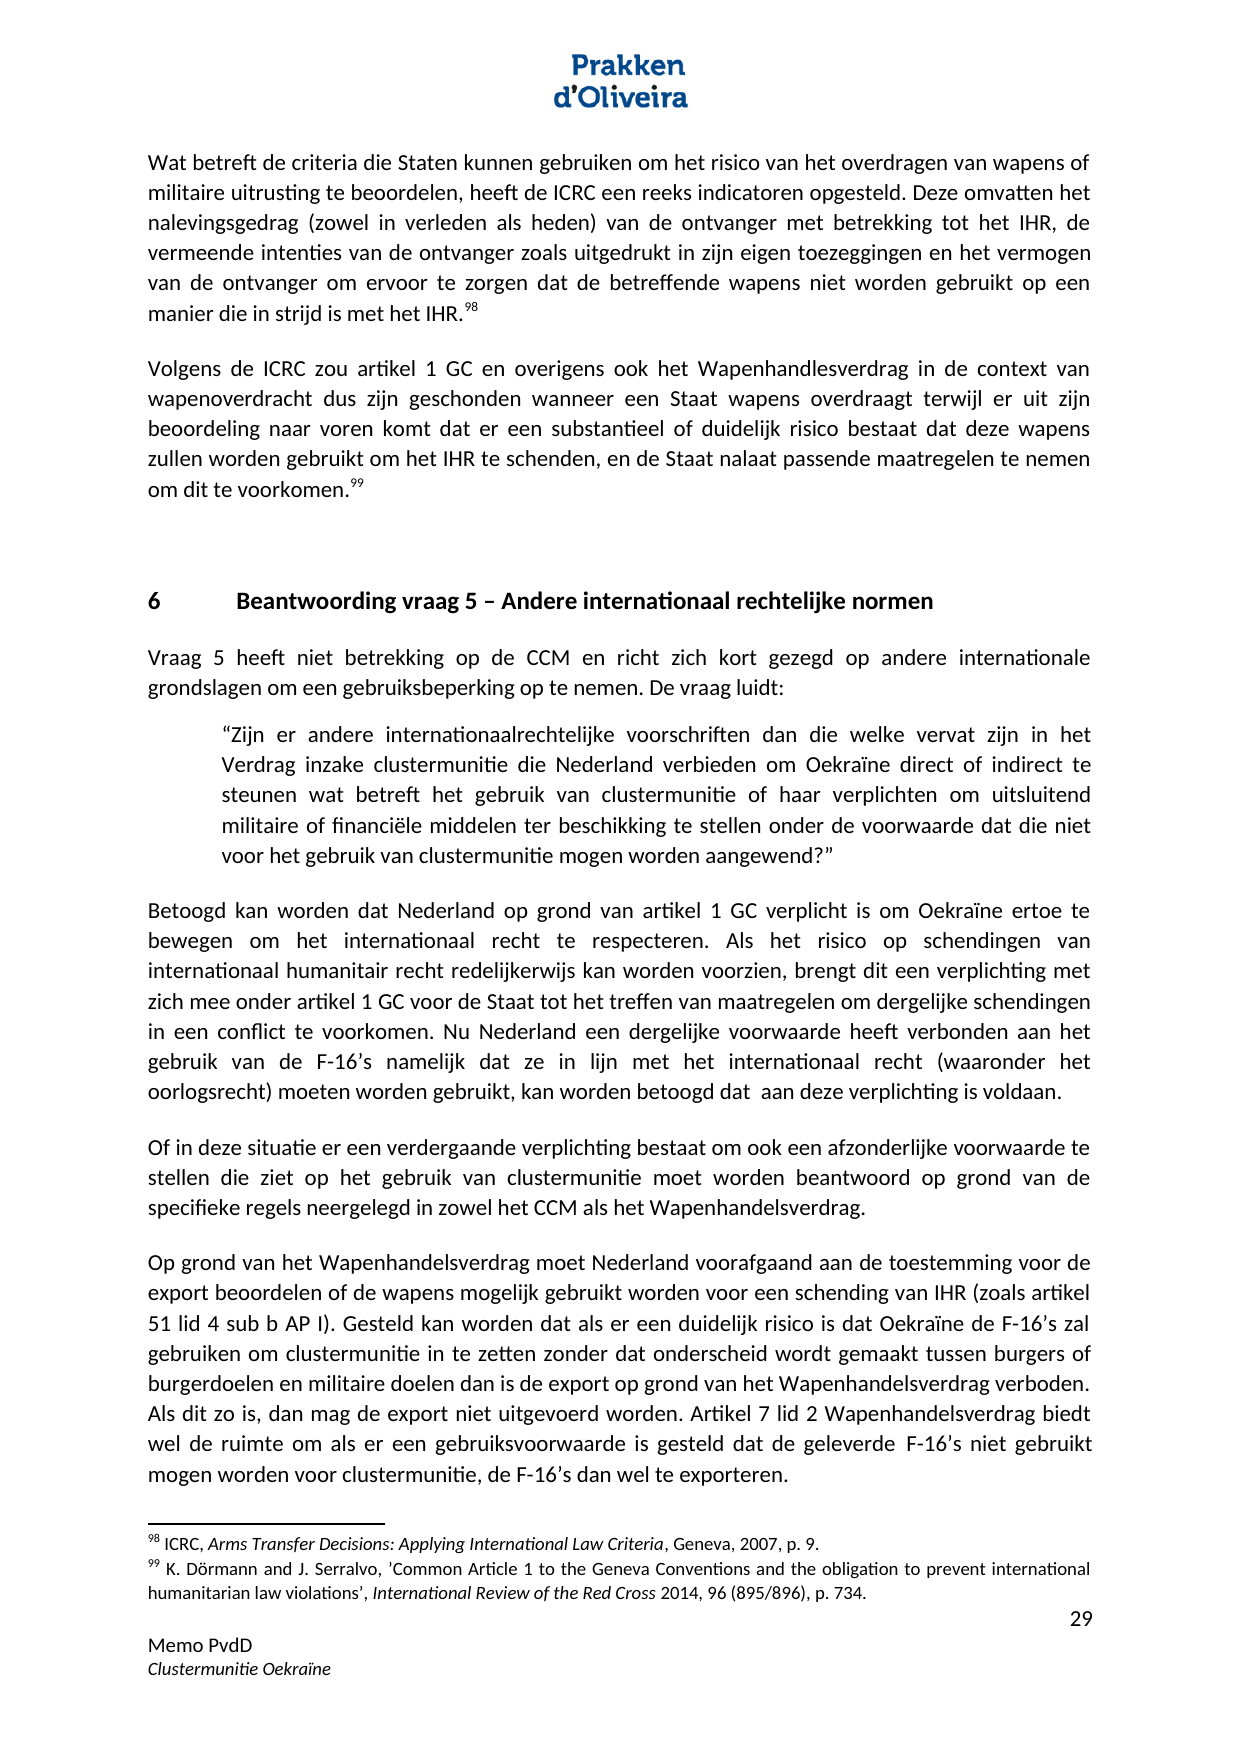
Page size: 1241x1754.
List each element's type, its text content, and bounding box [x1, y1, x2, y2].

subtitle Beantwoording vraag 5 – Andere internationaal rechtelijke normen [148, 585, 1093, 616]
text Op grond van het Wapenhandelsverdrag moet Nederland voorafgaand aan de toestemming voor de export beoordelen of de wapens mogelijk gebruikt worden voor een schending van IHR (zoals artikel 51 lid 4 sub b AP I). Gesteld kan worden dat als er een duidelijk risico is dat Oekraïne de F-16’s zal gebruiken om clustermunitie in te zetten zonder dat onderscheid wordt gemaakt tussen burgers of burgerdoelen en militaire doelen dan is de export op grond van het Wapenhandelsverdrag verboden. Als dit zo is, dan mag de export niet uitgevoerd worden. Artikel 7 lid 2 Wapenhandelsverdrag biedt wel de ruimte om als er een gebruiksvoorwaarde is gesteld dat de geleverde F-16’s niet gebruikt mogen worden voor clustermunitie, de F-16’s dan wel te exporteren. [148, 1248, 1093, 1488]
text Wat betreft de criteria die Staten kunnen gebruiken om het risico van het overdragen van wapens of militaire uitrusting te beoordelen, heeft de ICRC een reeks indicatoren opgesteld. Deze omvatten het nalevingsgedrag (zowel in verleden als heden) van de ontvanger met betrekking tot het IHR, de vermeende intenties van de ontvanger zoals uitgedrukt in zijn eigen toezeggingen en het vermogen van de ontvanger om ervoor te zorgen dat de betreffende wapens niet worden gebruikt op een manier die in strijd is met het IHR. [148, 148, 1093, 327]
text Of in deze situatie er een verdergaande verplichting bestaat om ook een afzonderlijke voorwaarde te stellen die ziet op het gebruik van clustermunitie moet worden beantwoord op grond van de specifieke regels neergelegd in zowel het CCM als het Wapenhandelsverdrag. [148, 1133, 1093, 1221]
text Volgens de ICRC zou artikel 1 GC en overigens ook het Wapenhandlesverdrag in de context van wapenoverdracht dus zijn geschonden wanneer een Staat wapens overdraagt terwijl er uit zijn beoordeling naar voren komt dat er een substantieel of duidelijk risico bestaat dat deze wapens zullen worden gebruikt om het IHR te schenden, en de Staat nalaat passende maatregelen te nemen om dit te voorkomen. [148, 354, 1093, 503]
text Betoogd kan worden dat Nederland op grond van artikel 1 GC verplicht is om Oekraïne ertoe te bewegen om het internationaal recht te respecteren. Als het risico op schendingen van internationaal humanitair recht redelijkerwijs kan worden voorzien, brengt dit een verplichting met zich mee onder artikel 1 GC voor de Staat tot het treffen van maatregelen om dergelijke schendingen in een conflict te voorkomen. Nu Nederland een dergelijke voorwaarde heeft verbonden aan het gebruik van de F-16’s namelijk dat ze in lijn met het internationaal recht (waaronder het oorlogsrecht) moeten worden gebruikt, kan worden betoogd dat aan deze verplichting is voldaan. [148, 896, 1093, 1105]
text Vraag 5 heeft niet betrekking op de CCM en richt zich kort gezegd op andere internationale grondslagen om een gebruiksbeperking op te nemen. De vraag luidt: [148, 643, 1093, 701]
text “Zijn er andere internationaalrechtelijke voorschriften dan die welke vervat zijn in het Verdrag inzake clustermunitie die Nederland verbieden om Oekraïne direct of indirect te steunen wat betreft het gebruik van clustermunitie of haar verplichten om uitsluitend militaire of financiële middelen ter beschikking te stellen onder de voorwaarde dat die niet voor het gebruik van clustermunitie mogen worden aangewend?” [221, 720, 1093, 869]
picture [551, 51, 690, 112]
